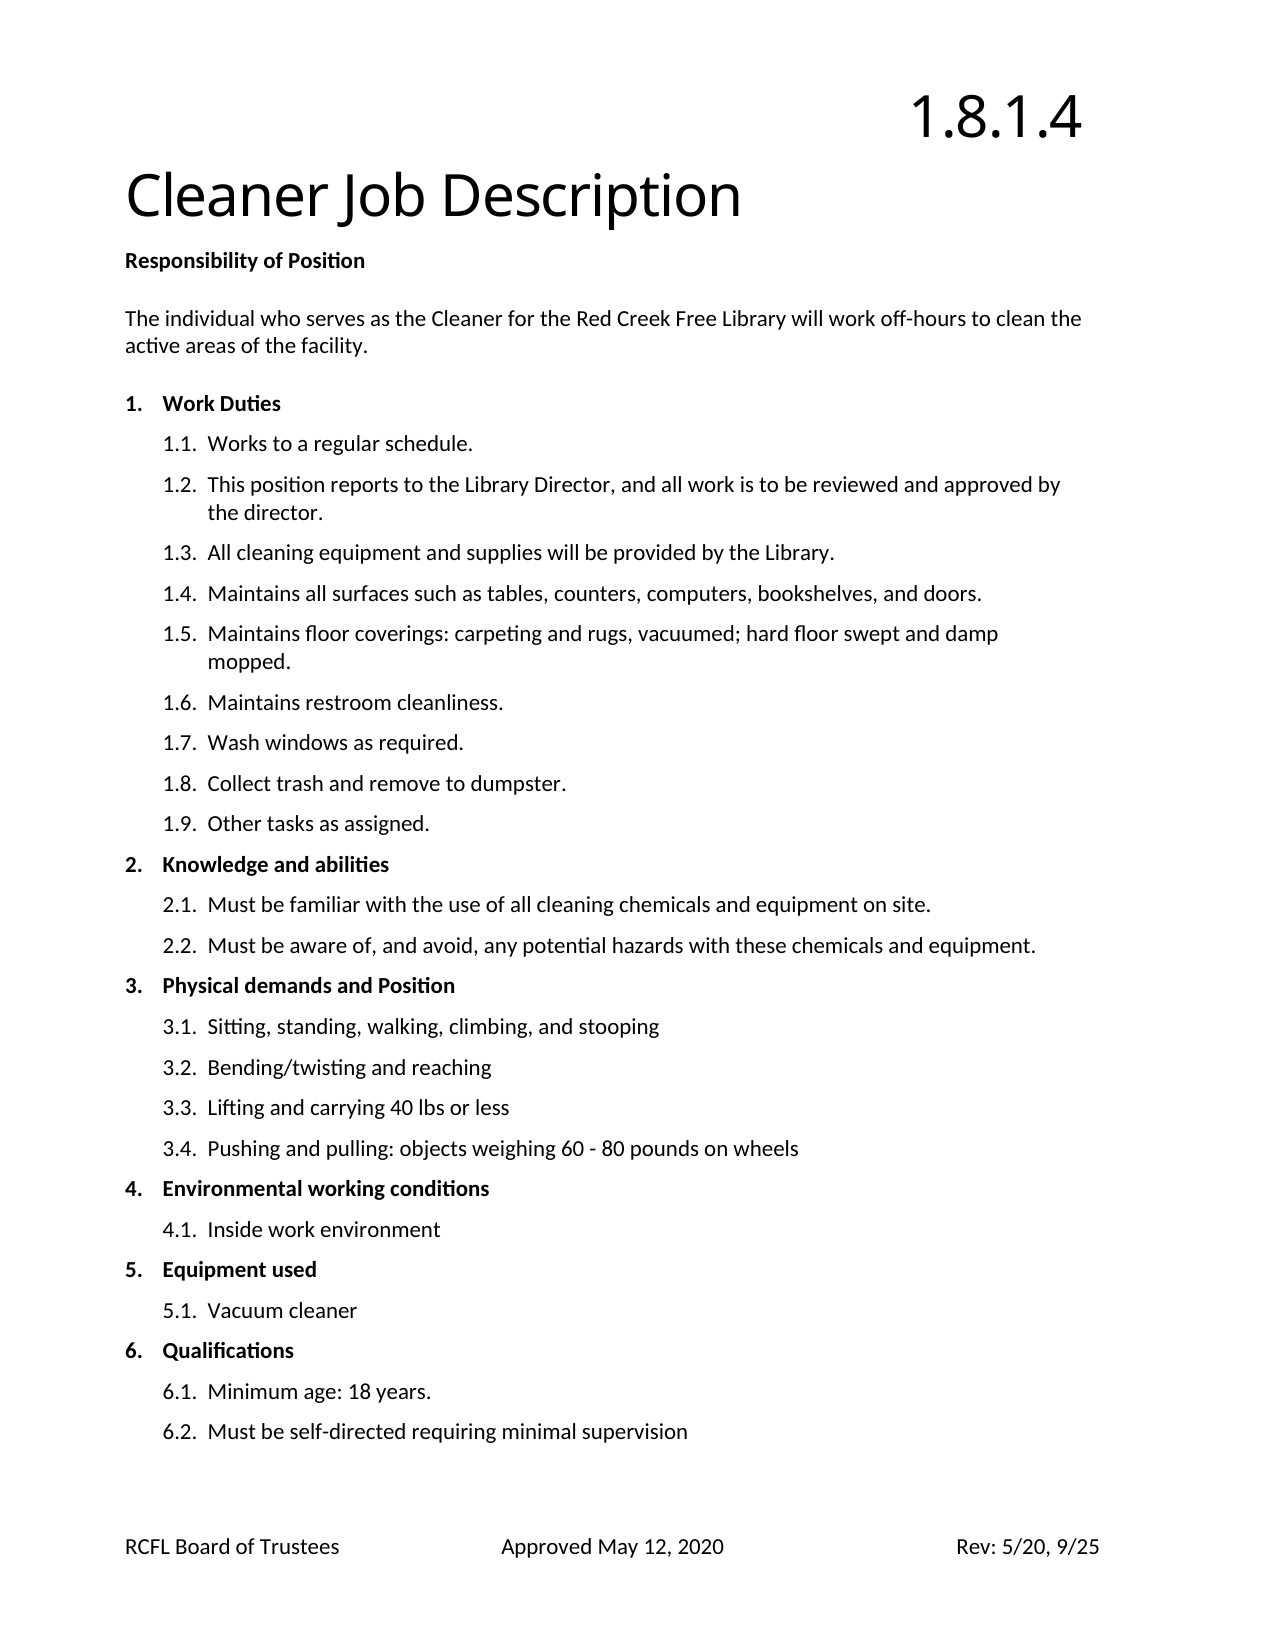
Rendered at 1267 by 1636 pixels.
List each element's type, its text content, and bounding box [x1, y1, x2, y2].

list Works to a regular schedule. [162, 429, 1084, 457]
list This position reports to the Library Director, and all work is to be reviewed and approved by the director. [162, 470, 1084, 526]
list Vacuum cleaner [162, 1296, 1084, 1324]
list Knowledge and abilities [125, 850, 1084, 878]
list Inside work environment [162, 1215, 1084, 1243]
list Must be familiar with the use of all cleaning chemicals and equipment on site. [162, 891, 1084, 919]
list Must be aware of, and avoid, any potential hazards with these chemicals and equipment. [162, 931, 1084, 959]
list Work Duties [125, 389, 1084, 417]
list Pushing and pulling: objects weighing 60 - 80 pounds on wheels [162, 1134, 1084, 1162]
list Maintains restroom cleanliness. [162, 688, 1084, 716]
list Environmental working conditions [125, 1174, 1084, 1202]
text Responsibility of Position [125, 246, 1084, 274]
list Physical demands and Position [125, 972, 1084, 1000]
list Sitting, standing, walking, climbing, and stooping [162, 1012, 1084, 1040]
list Bending/twisting and reaching [162, 1053, 1084, 1081]
list Must be self-directed requiring minimal supervision [162, 1417, 1084, 1445]
list Other tasks as assigned. [162, 809, 1084, 838]
list Lifting and carrying 40 lbs or less [162, 1093, 1084, 1121]
list Collect trash and remove to dumpster. [162, 769, 1084, 797]
list Maintains floor coverings: carpeting and rugs, vacuumed; hard floor swept and damp mopped. [162, 619, 1084, 676]
list Maintains all surfaces such as tables, counters, computers, bookshelves, and doors. [162, 579, 1084, 607]
list Wash windows as required. [162, 728, 1084, 757]
list Qualifications [125, 1336, 1084, 1364]
list Minimum age: 18 years. [162, 1377, 1084, 1405]
text The individual who serves as the Cleaner for the Red Creek Free Library will work off-hours to clean the active areas of the facility. [125, 304, 1084, 360]
list All cleaning equipment and supplies will be provided by the Library. [162, 538, 1084, 566]
list Equipment used [125, 1255, 1084, 1283]
